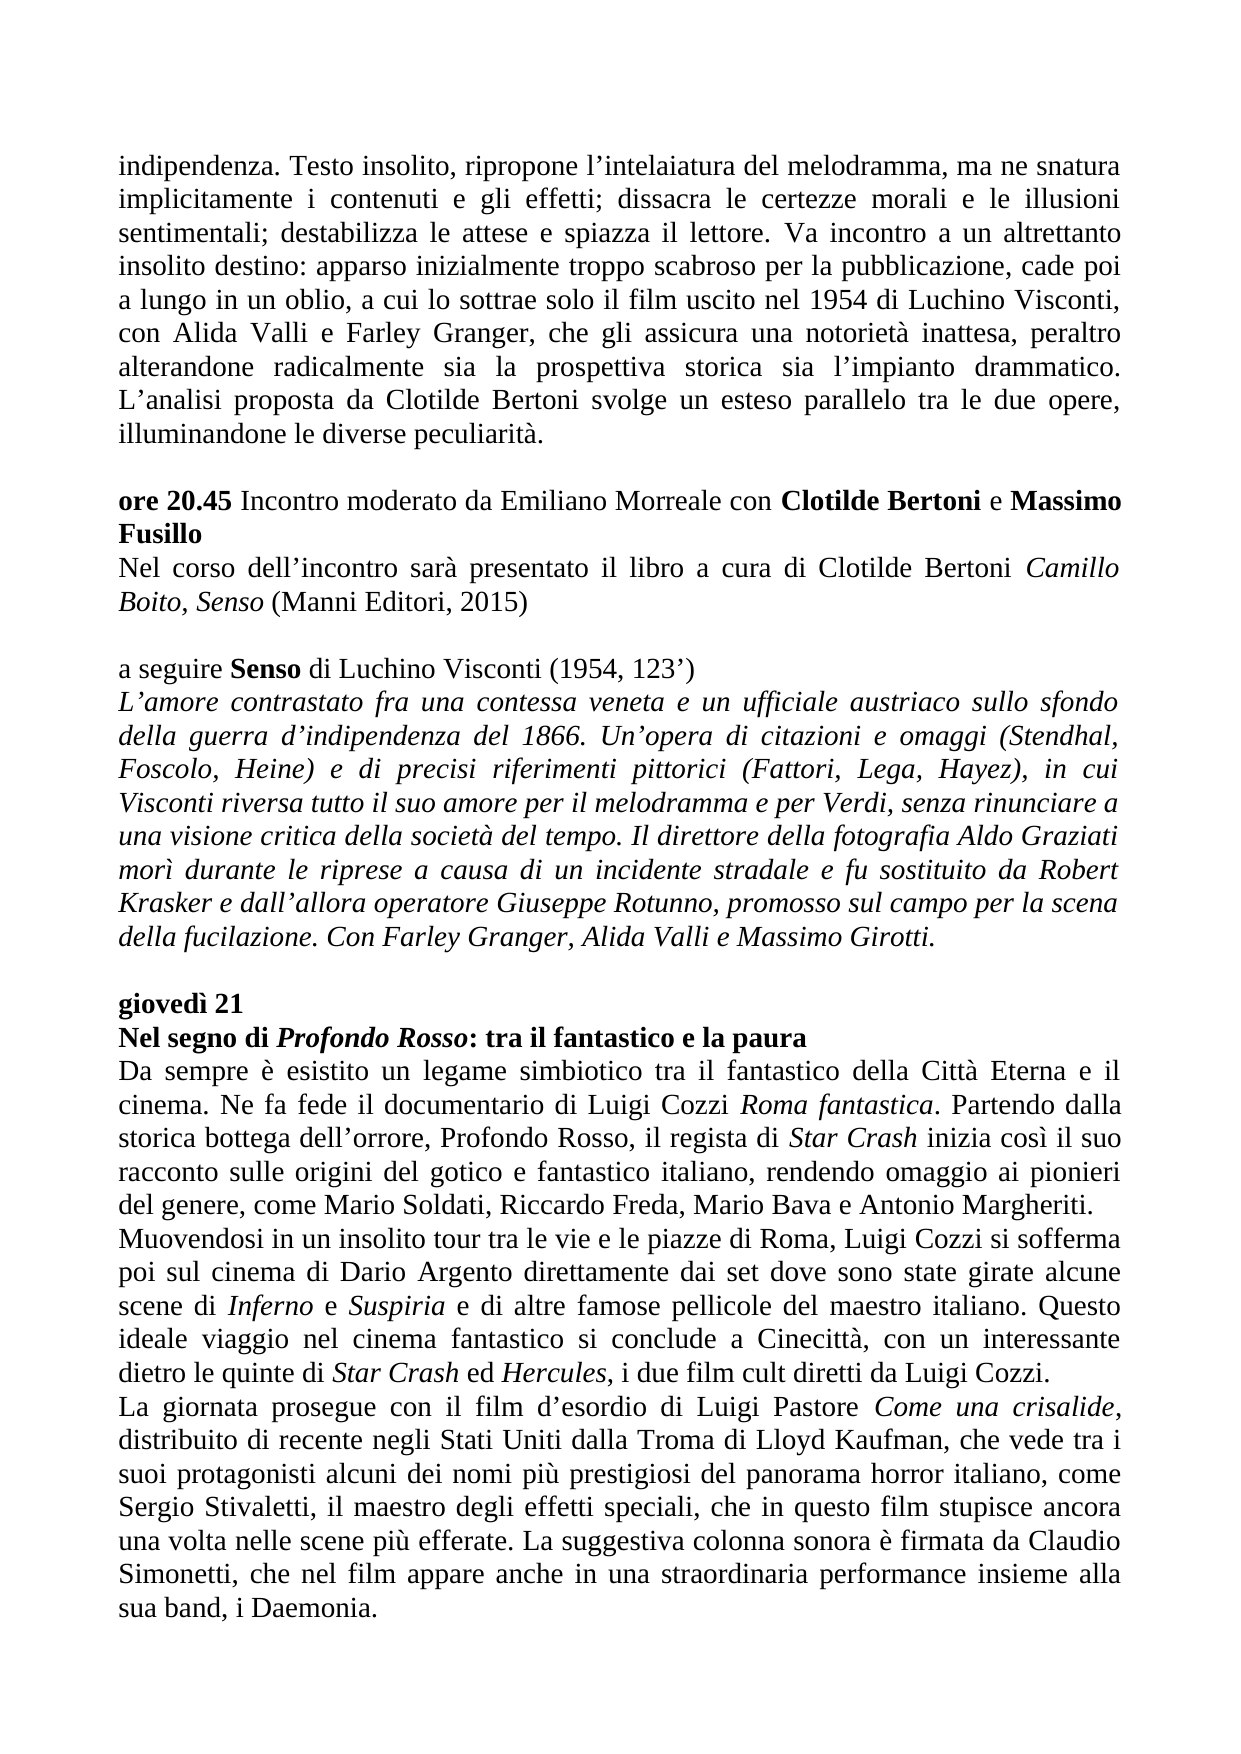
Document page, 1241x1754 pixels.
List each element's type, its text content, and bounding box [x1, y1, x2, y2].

text giovedì 21 [118, 986, 1122, 1020]
text La giornata prosegue con il film d’esordio di Luigi Pastore Come una crisalide, distribuito di recente negli Stati Uniti dalla Troma di Lloyd Kaufman, che vede tra i suoi protagonisti alcuni dei nomi più prestigiosi del panorama horror italiano, come Sergio Stivaletti, il maestro degli effetti speciali, che in questo film stupisce ancora una volta nelle scene più efferate. La suggestiva colonna sonora è firmata da Claudio Simonetti, che nel film appare anche in una straordinaria performance insieme alla sua band, i Daemonia. [118, 1389, 1122, 1623]
text Da sempre è esistito un legame simbiotico tra il fantastico della Città Eterna e il cinema. Ne fa fede il documentario di Luigi Cozzi Roma fantastica. Partendo dalla storica bottega dell’orrore, Profondo Rosso, il regista di Star Crash inizia così il suo racconto sulle origini del gotico e fantastico italiano, rendendo omaggio ai pionieri del genere, come Mario Soldati, Riccardo Freda, Mario Bava e Antonio Margheriti. [118, 1053, 1122, 1221]
text Nel segno di Profondo Rosso: tra il fantastico e la paura [118, 1020, 1122, 1053]
text a seguire Senso di Luchino Visconti (1954, 123’) [118, 651, 1122, 684]
text Nel corso dell’incontro sarà presentato il libro a cura di Clotilde Bertoni Camillo Boito, Senso (Manni Editori, 2015) [118, 550, 1122, 617]
text ore 20.45 Incontro moderato da Emiliano Morreale con Clotilde Bertoni e Massimo Fusillo [118, 483, 1122, 550]
text Muovendosi in un insolito tour tra le vie e le piazze di Roma, Luigi Cozzi si sofferma poi sul cinema di Dario Argento direttamente dai set dove sono state girate alcune scene di Inferno e Suspiria e di altre famose pellicole del maestro italiano. Questo ideale viaggio nel cinema fantastico si conclude a Cinecittà, con un interessante dietro le quinte di Star Crash ed Hercules, i due film cult diretti da Luigi Cozzi. [118, 1221, 1122, 1389]
text L’amore contrastato fra una contessa veneta e un ufficiale austriaco sullo sfondo della guerra d’indipendenza del 1866. Un’opera di citazioni e omaggi (Stendhal, Foscolo, Heine) e di precisi riferimenti pittorici (Fattori, Lega, Hayez), in cui Visconti riversa tutto il suo amore per il melodramma e per Verdi, senza rinunciare a una visione critica della società del tempo. Il direttore della fotografia Aldo Graziati morì durante le riprese a causa di un incidente stradale e fu sostituito da Robert Krasker e dall’allora operatore Giuseppe Rotunno, promosso sul campo per la scena della fucilazione. Con Farley Granger, Alida Valli e Massimo Girotti. [118, 684, 1122, 953]
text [118, 148, 1122, 449]
